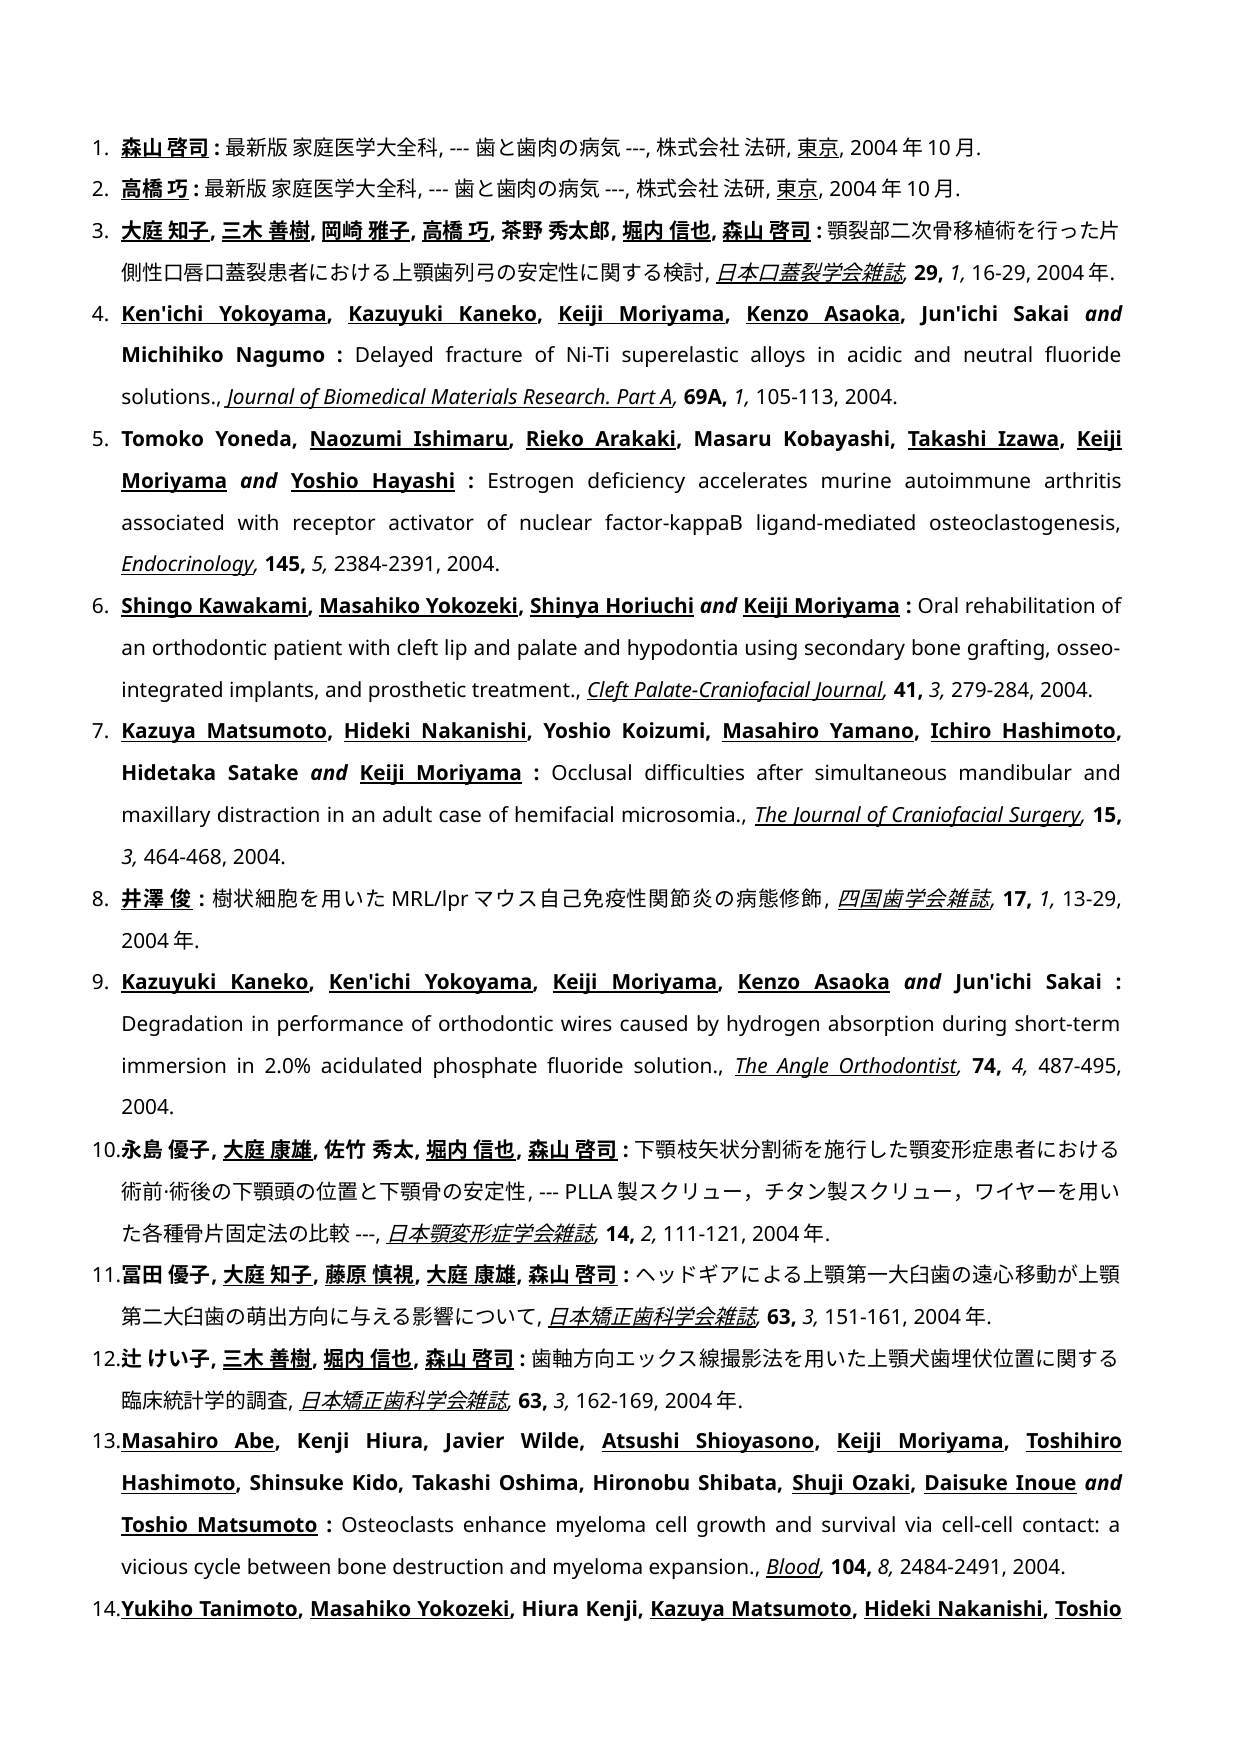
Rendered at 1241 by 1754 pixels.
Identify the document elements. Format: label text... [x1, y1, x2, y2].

list 大庭 知子, 三木 善樹, 岡崎 雅子, 高橋 巧, 茶野 秀太郎, 堀内 信也, 森山 啓司 : 顎裂部二次骨移植術を行った片側性口唇口蓋裂患者における上顎歯列弓の安定性に関する検討, 日本口蓋裂学会雑誌, 29, 1, 16-29, 2004年. [92, 209, 1122, 292]
list 森山 啓司 : 最新版 家庭医学大全科, --- 歯と歯肉の病気 ---, 株式会社 法研, 東京, 2004年10月. [92, 125, 1122, 167]
list Masahiro Abe, Kenji Hiura, Javier Wilde, Atsushi Shioyasono, Keiji Moriyama, Toshihiro Hashimoto, Shinsuke Kido, Takashi Oshima, Hironobu Shibata, Shuji Ozaki, Daisuke Inoue and Toshio Matsumoto : Osteoclasts enhance myeloma cell growth and survival via cell-cell contact: a vicious cycle between bone destruction and myeloma expansion., Blood, 104, 8, 2484-2491, 2004. [92, 1420, 1122, 1587]
list 辻 けい子, 三木 善樹, 堀内 信也, 森山 啓司 : 歯軸方向エックス線撮影法を用いた上顎犬歯埋伏位置に関する臨床統計学的調査, 日本矯正歯科学会雑誌, 63, 3, 162-169, 2004年. [92, 1336, 1122, 1420]
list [92, 1587, 1122, 1629]
list Tomoko Yoneda, Naozumi Ishimaru, Rieko Arakaki, Masaru Kobayashi, Takashi Izawa, Keiji Moriyama and Yoshio Hayashi : Estrogen deficiency accelerates murine autoimmune arthritis associated with receptor activator of nuclear factor-kappaB ligand-mediated osteoclastogenesis, Endocrinology, 145, 5, 2384-2391, 2004. [92, 417, 1122, 584]
list Shingo Kawakami, Masahiko Yokozeki, Shinya Horiuchi and Keiji Moriyama : Oral rehabilitation of an orthodontic patient with cleft lip and palate and hypodontia using secondary bone grafting, osseo-integrated implants, and prosthetic treatment., Cleft Palate-Craniofacial Journal, 41, 3, 279-284, 2004. [92, 584, 1122, 710]
list Kazuyuki Kaneko, Ken'ichi Yokoyama, Keiji Moriyama, Kenzo Asaoka and Jun'ichi Sakai : Degradation in performance of orthodontic wires caused by hydrogen absorption during short-term immersion in 2.0% acidulated phosphate fluoride solution., The Angle Orthodontist, 74, 4, 487-495, 2004. [92, 961, 1122, 1128]
list 高橋 巧 : 最新版 家庭医学大全科, --- 歯と歯肉の病気 ---, 株式会社 法研, 東京, 2004年10月. [92, 167, 1122, 209]
list 冨田 優子, 大庭 知子, 藤原 慎視, 大庭 康雄, 森山 啓司 : ヘッドギアによる上顎第一大臼歯の遠心移動が上顎第二大臼歯の萌出方向に与える影響について, 日本矯正歯科学会雑誌, 63, 3, 151-161, 2004年. [92, 1253, 1122, 1336]
list Kazuya Matsumoto, Hideki Nakanishi, Yoshio Koizumi, Masahiro Yamano, Ichiro Hashimoto, Hidetaka Satake and Keiji Moriyama : Occlusal difficulties after simultaneous mandibular and maxillary distraction in an adult case of hemifacial microsomia., The Journal of Craniofacial Surgery, 15, 3, 464-468, 2004. [92, 710, 1122, 877]
list 永島 優子, 大庭 康雄, 佐竹 秀太, 堀内 信也, 森山 啓司 : 下顎枝矢状分割術を施行した顎変形症患者における術前·術後の下顎頭の位置と下顎骨の安定性, --- PLLA製スクリュー，チタン製スクリュー，ワイヤーを用いた各種骨片固定法の比較 ---, 日本顎変形症学会雑誌, 14, 2, 111-121, 2004年. [92, 1128, 1122, 1253]
list 井澤 俊 : 樹状細胞を用いたMRL/lprマウス自己免疫性関節炎の病態修飾, 四国歯学会雑誌, 17, 1, 13-29, 2004年. [92, 877, 1122, 961]
list Ken'ichi Yokoyama, Kazuyuki Kaneko, Keiji Moriyama, Kenzo Asaoka, Jun'ichi Sakai and Michihiko Nagumo : Delayed fracture of Ni-Ti superelastic alloys in acidic and neutral fluoride solutions., Journal of Biomedical Materials Research. Part A, 69A, 1, 105-113, 2004. [92, 292, 1122, 417]
